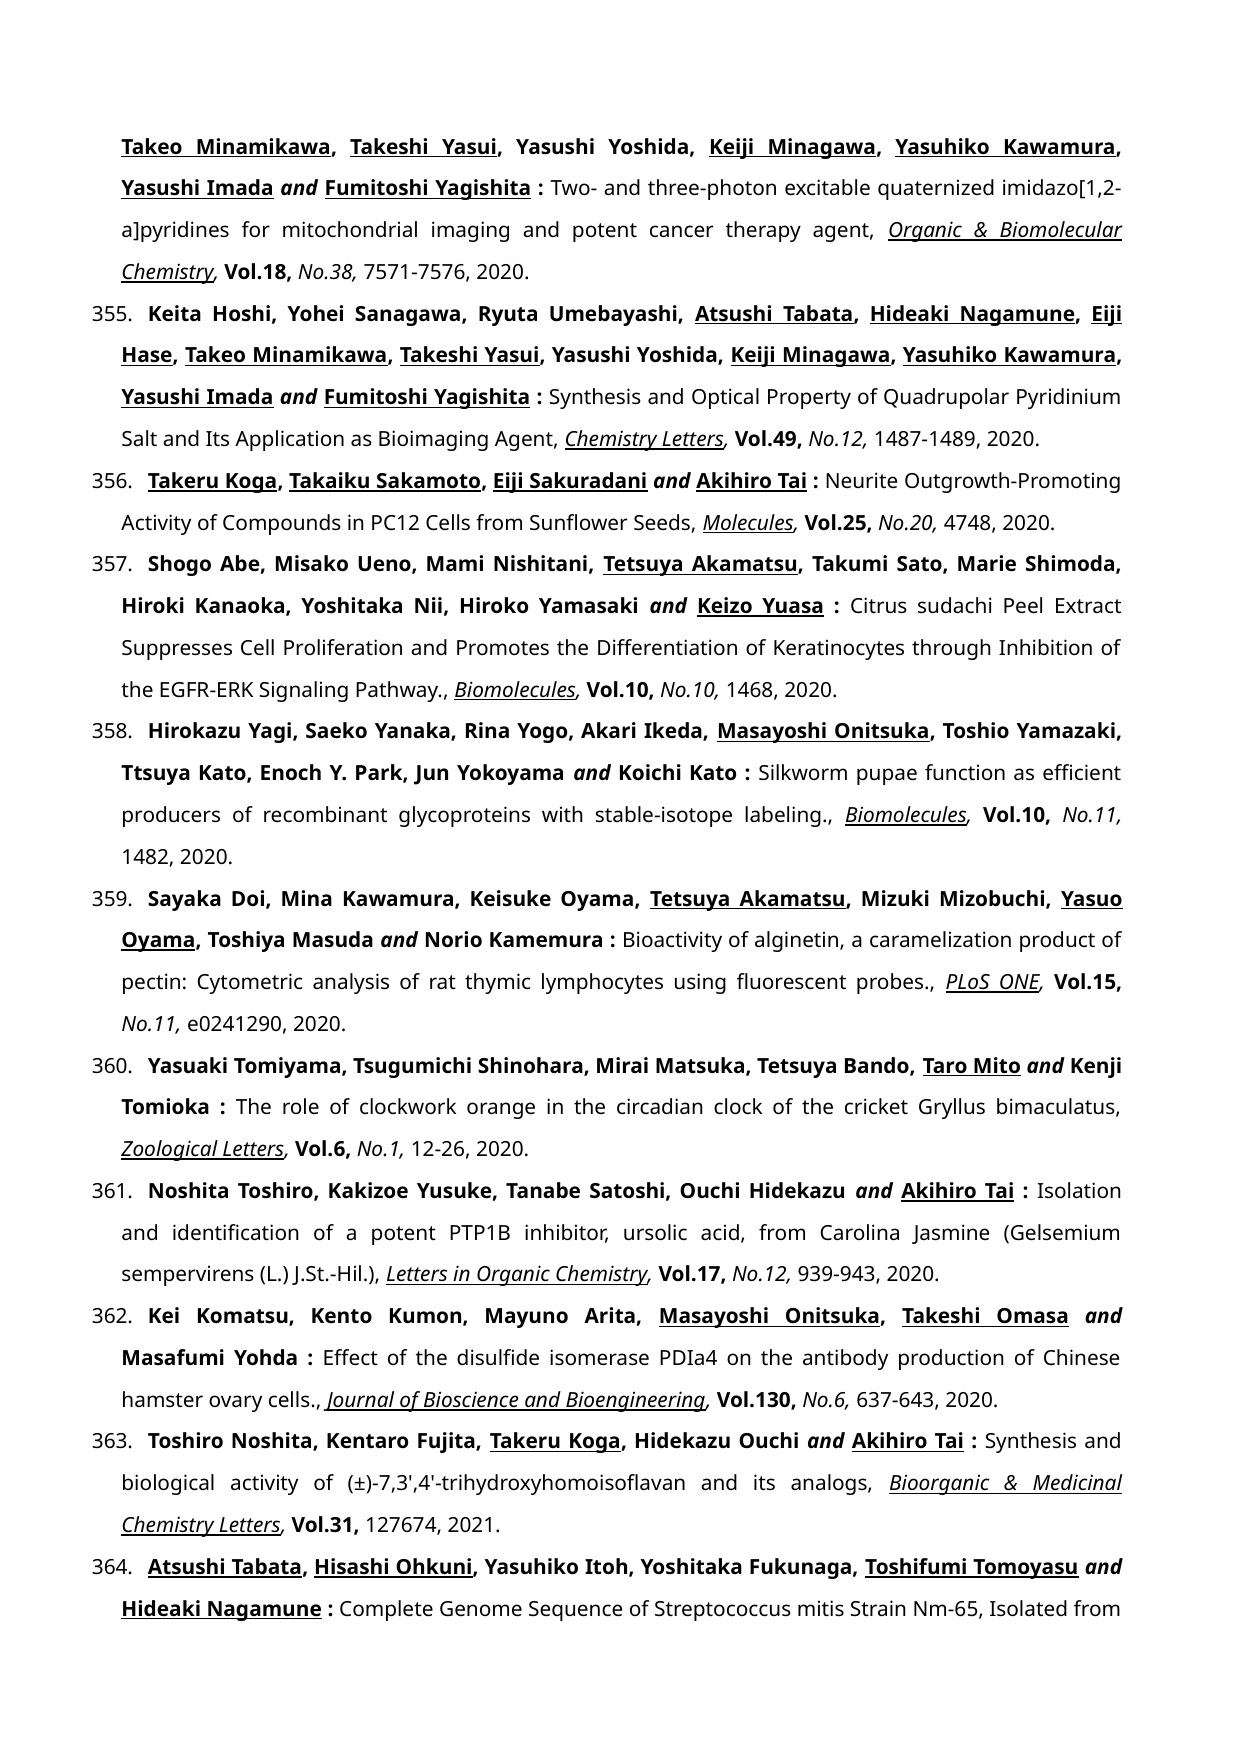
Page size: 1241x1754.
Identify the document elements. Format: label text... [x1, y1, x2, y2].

list Takeru Koga, Takaiku Sakamoto, Eiji Sakuradani and Akihiro Tai : Neurite Outgrowth-Promoting Activity of Compounds in PC12 Cells from Sunflower Seeds, Molecules, Vol.25, No.20, 4748, 2020. [92, 459, 1122, 543]
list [92, 1545, 1122, 1629]
list Shogo Abe, Misako Ueno, Mami Nishitani, Tetsuya Akamatsu, Takumi Sato, Marie Shimoda, Hiroki Kanaoka, Yoshitaka Nii, Hiroko Yamasaki and Keizo Yuasa : Citrus sudachi Peel Extract Suppresses Cell Proliferation and Promotes the Differentiation of Keratinocytes through Inhibition of the EGFR-ERK Signaling Pathway., Biomolecules, Vol.10, No.10, 1468, 2020. [92, 543, 1122, 710]
list Keita Hoshi, Yohei Sanagawa, Ryuta Umebayashi, Atsushi Tabata, Hideaki Nagamune, Eiji Hase, Takeo Minamikawa, Takeshi Yasui, Yasushi Yoshida, Keiji Minagawa, Yasuhiko Kawamura, Yasushi Imada and Fumitoshi Yagishita : Synthesis and Optical Property of Quadrupolar Pyridinium Salt and Its Application as Bioimaging Agent, Chemistry Letters, Vol.49, No.12, 1487-1489, 2020. [92, 292, 1122, 459]
list Noshita Toshiro, Kakizoe Yusuke, Tanabe Satoshi, Ouchi Hidekazu and Akihiro Tai : Isolation and identification of a potent PTP1B inhibitor, ursolic acid, from Carolina Jasmine (Gelsemium sempervirens (L.) J.St.-Hil.), Letters in Organic Chemistry, Vol.17, No.12, 939-943, 2020. [92, 1169, 1122, 1295]
list Sayaka Doi, Mina Kawamura, Keisuke Oyama, Tetsuya Akamatsu, Mizuki Mizobuchi, Yasuo Oyama, Toshiya Masuda and Norio Kamemura : Bioactivity of alginetin, a caramelization product of pectin: Cytometric analysis of rat thymic lymphocytes using fluorescent probes., PLoS ONE, Vol.15, No.11, e0241290, 2020. [92, 877, 1122, 1044]
list Toshiro Noshita, Kentaro Fujita, Takeru Koga, Hidekazu Ouchi and Akihiro Tai : Synthesis and biological activity of (±)-7,3',4'-trihydroxyhomoisoflavan and its analogs, Bioorganic & Medicinal Chemistry Letters, Vol.31, 127674, 2021. [92, 1420, 1122, 1545]
list Yasuaki Tomiyama, Tsugumichi Shinohara, Mirai Matsuka, Tetsuya Bando, Taro Mito and Kenji Tomioka : The role of clockwork orange in the circadian clock of the cricket Gryllus bimaculatus, Zoological Letters, Vol.6, No.1, 12-26, 2020. [92, 1044, 1122, 1169]
list Hirokazu Yagi, Saeko Yanaka, Rina Yogo, Akari Ikeda, Masayoshi Onitsuka, Toshio Yamazaki, Ttsuya Kato, Enoch Y. Park, Jun Yokoyama and Koichi Kato : Silkworm pupae function as efficient producers of recombinant glycoproteins with stable-isotope labeling., Biomolecules, Vol.10, No.11, 1482, 2020. [92, 710, 1122, 877]
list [92, 125, 1122, 292]
list Kei Komatsu, Kento Kumon, Mayuno Arita, Masayoshi Onitsuka, Takeshi Omasa and Masafumi Yohda : Effect of the disulfide isomerase PDIa4 on the antibody production of Chinese hamster ovary cells., Journal of Bioscience and Bioengineering, Vol.130, No.6, 637-643, 2020. [92, 1295, 1122, 1420]
